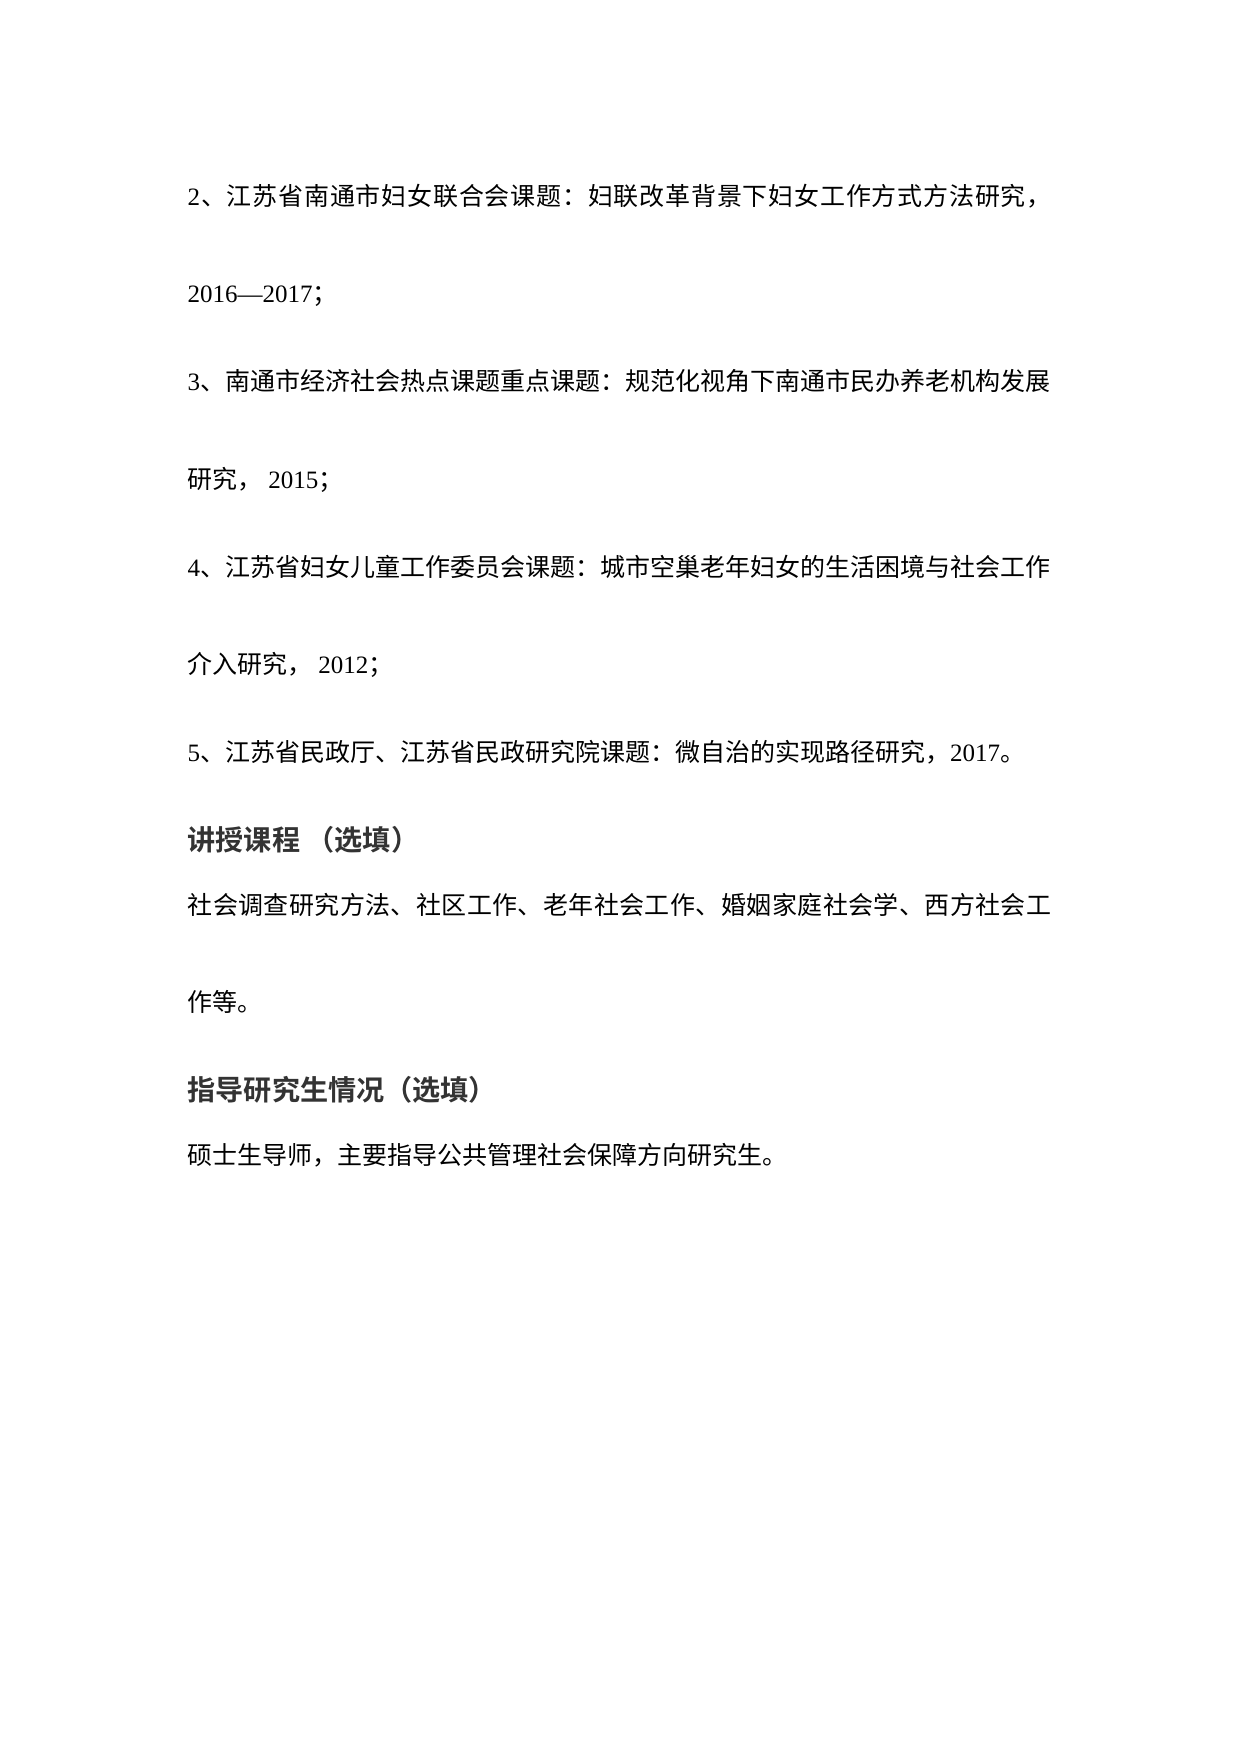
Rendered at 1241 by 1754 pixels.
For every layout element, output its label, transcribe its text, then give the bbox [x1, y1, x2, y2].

text 硕士生导师，主要指导公共管理社会保障方向研究生。 [187, 1121, 1053, 1186]
text 指导研究生情况（选填） [187, 1056, 1053, 1121]
text 讲授课程 （选填） [187, 806, 1053, 871]
text 4、江苏省妇女儿童工作委员会课题：城市空巢老年妇女的生活困境与社会工作介入研究， 2012； [187, 533, 1053, 695]
text 5、江苏省民政厅、江苏省民政研究院课题：微自治的实现路径研究，2017。 [187, 718, 1053, 783]
text 3、南通市经济社会热点课题重点课题：规范化视角下南通市民办养老机构发展研究， 2015； [187, 347, 1053, 510]
text 社会调查研究方法、社区工作、老年社会工作、婚姻家庭社会学、西方社会工作等。 [187, 871, 1053, 1033]
text 2、江苏省南通市妇女联合会课题：妇联改革背景下妇女工作方式方法研究， 2016—2017； [187, 162, 1053, 324]
